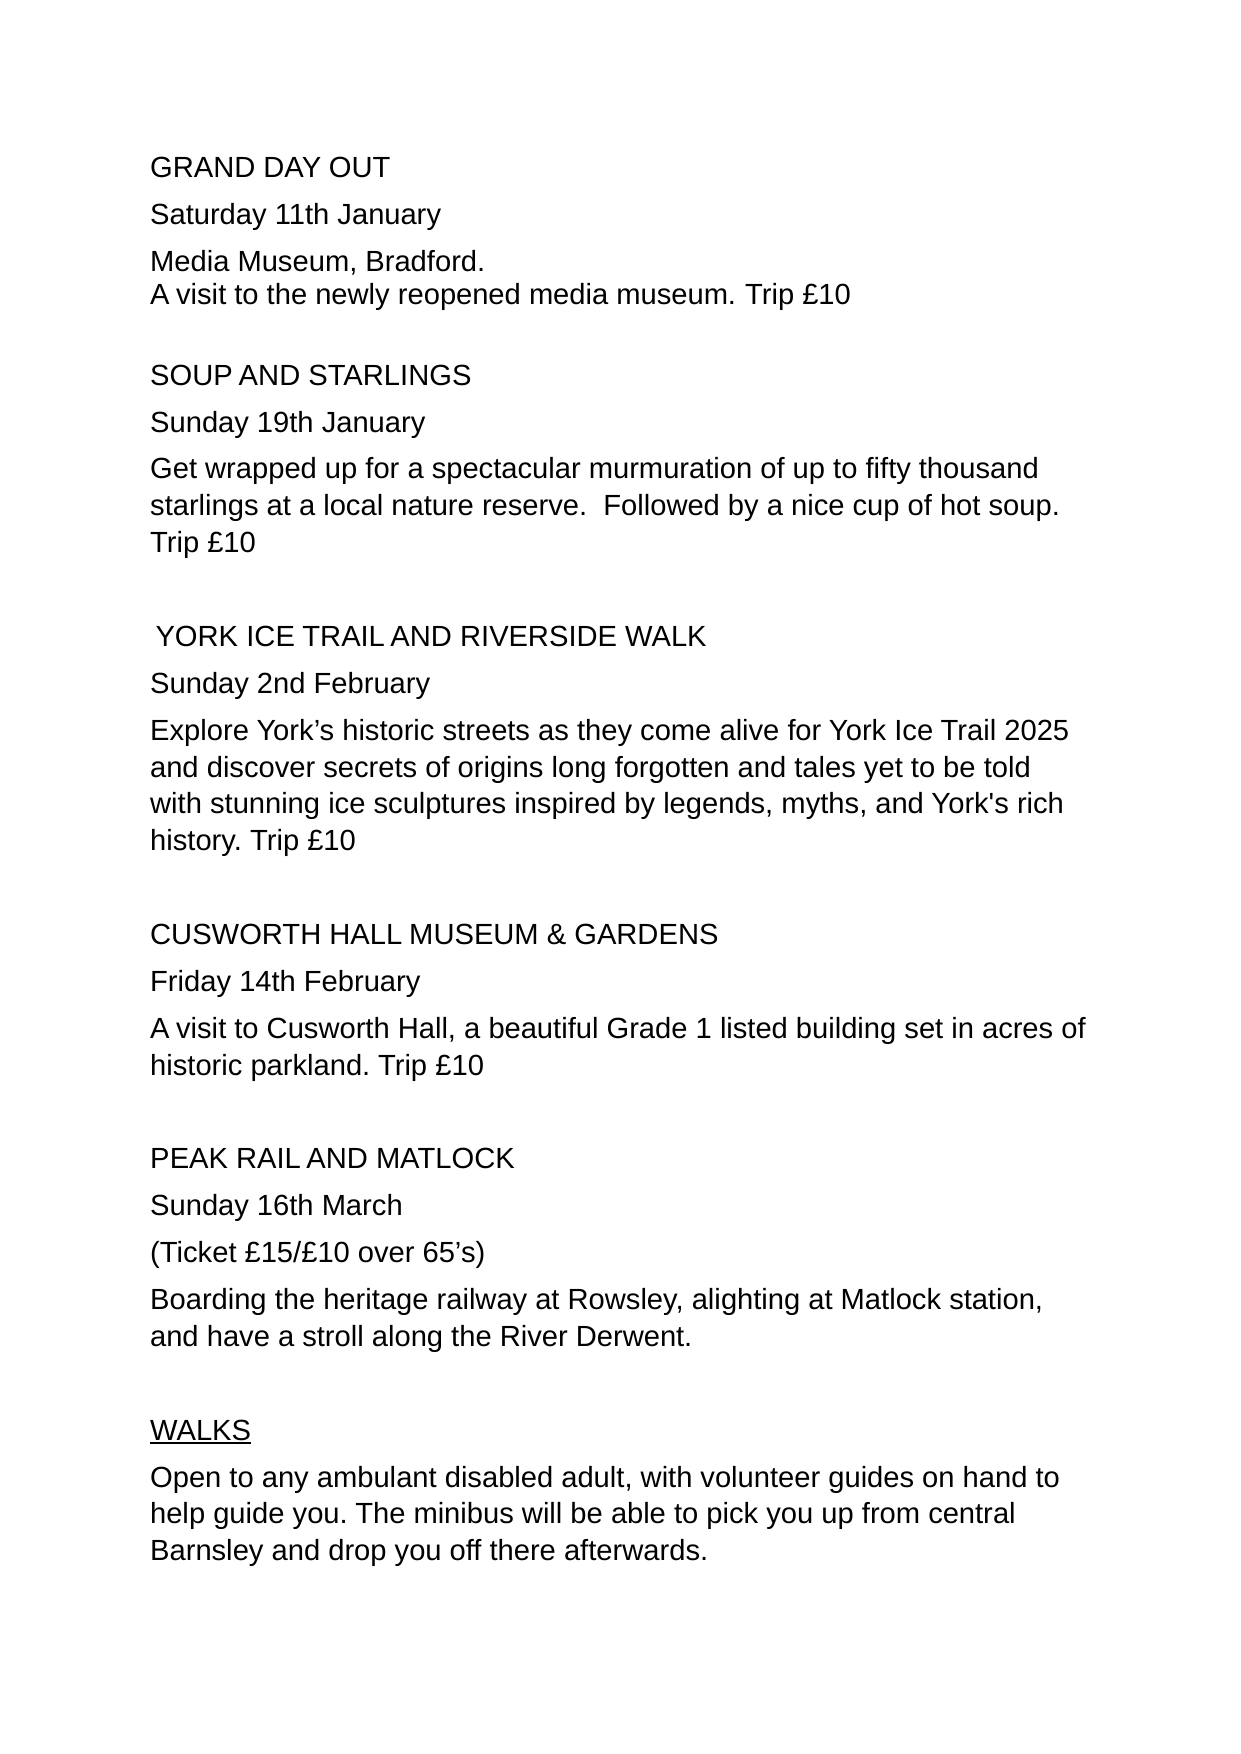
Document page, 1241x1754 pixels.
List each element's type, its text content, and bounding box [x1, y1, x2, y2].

text Media Museum, Bradford. [150, 244, 1090, 277]
text A visit to Cusworth Hall, a beautiful Grade 1 listed building set in acres of historic parkland. Trip £10 [150, 1011, 1090, 1081]
text Peak Rail and Matlock [150, 1141, 1090, 1175]
text Sunday 16th March [150, 1188, 1090, 1222]
text Sunday 2nd February [150, 666, 1090, 699]
text York Ice Trail and Riverside Walk [150, 619, 1090, 652]
text Grand Day out [150, 150, 1090, 183]
text Sunday 19th January [150, 404, 1090, 438]
text Soup and Starlings [150, 358, 1090, 391]
text CUSWORTH HALL MUSEUM & GARDENS [150, 917, 1090, 951]
text Open to any ambulant disabled adult, with volunteer guides on hand to help guide you. The minibus will be able to pick you up from central Barnsley and drop you off there afterwards. [150, 1459, 1090, 1567]
text A visit to the newly reopened media museum. Trip £10 [150, 277, 1090, 311]
text WALKS [150, 1413, 1090, 1446]
text Get wrapped up for a spectacular murmuration of up to fifty thousand starlings at a local nature reserve. Followed by a nice cup of hot soup. Trip £10 [150, 451, 1090, 559]
text (Ticket £15/£10 over 65’s) [150, 1235, 1090, 1269]
text Explore York’s historic streets as they come alive for York Ice Trail 2025 and discover secrets of origins long forgotten and tales yet to be told with stunning ice sculptures inspired by legends, myths, and York's rich history. Trip £10 [150, 713, 1090, 857]
text Saturday 11th January [150, 197, 1090, 230]
text Boarding the heritage railway at Rowsley, alighting at Matlock station, and have a stroll along the River Derwent. [150, 1282, 1090, 1352]
text Friday 14th February [150, 964, 1090, 997]
